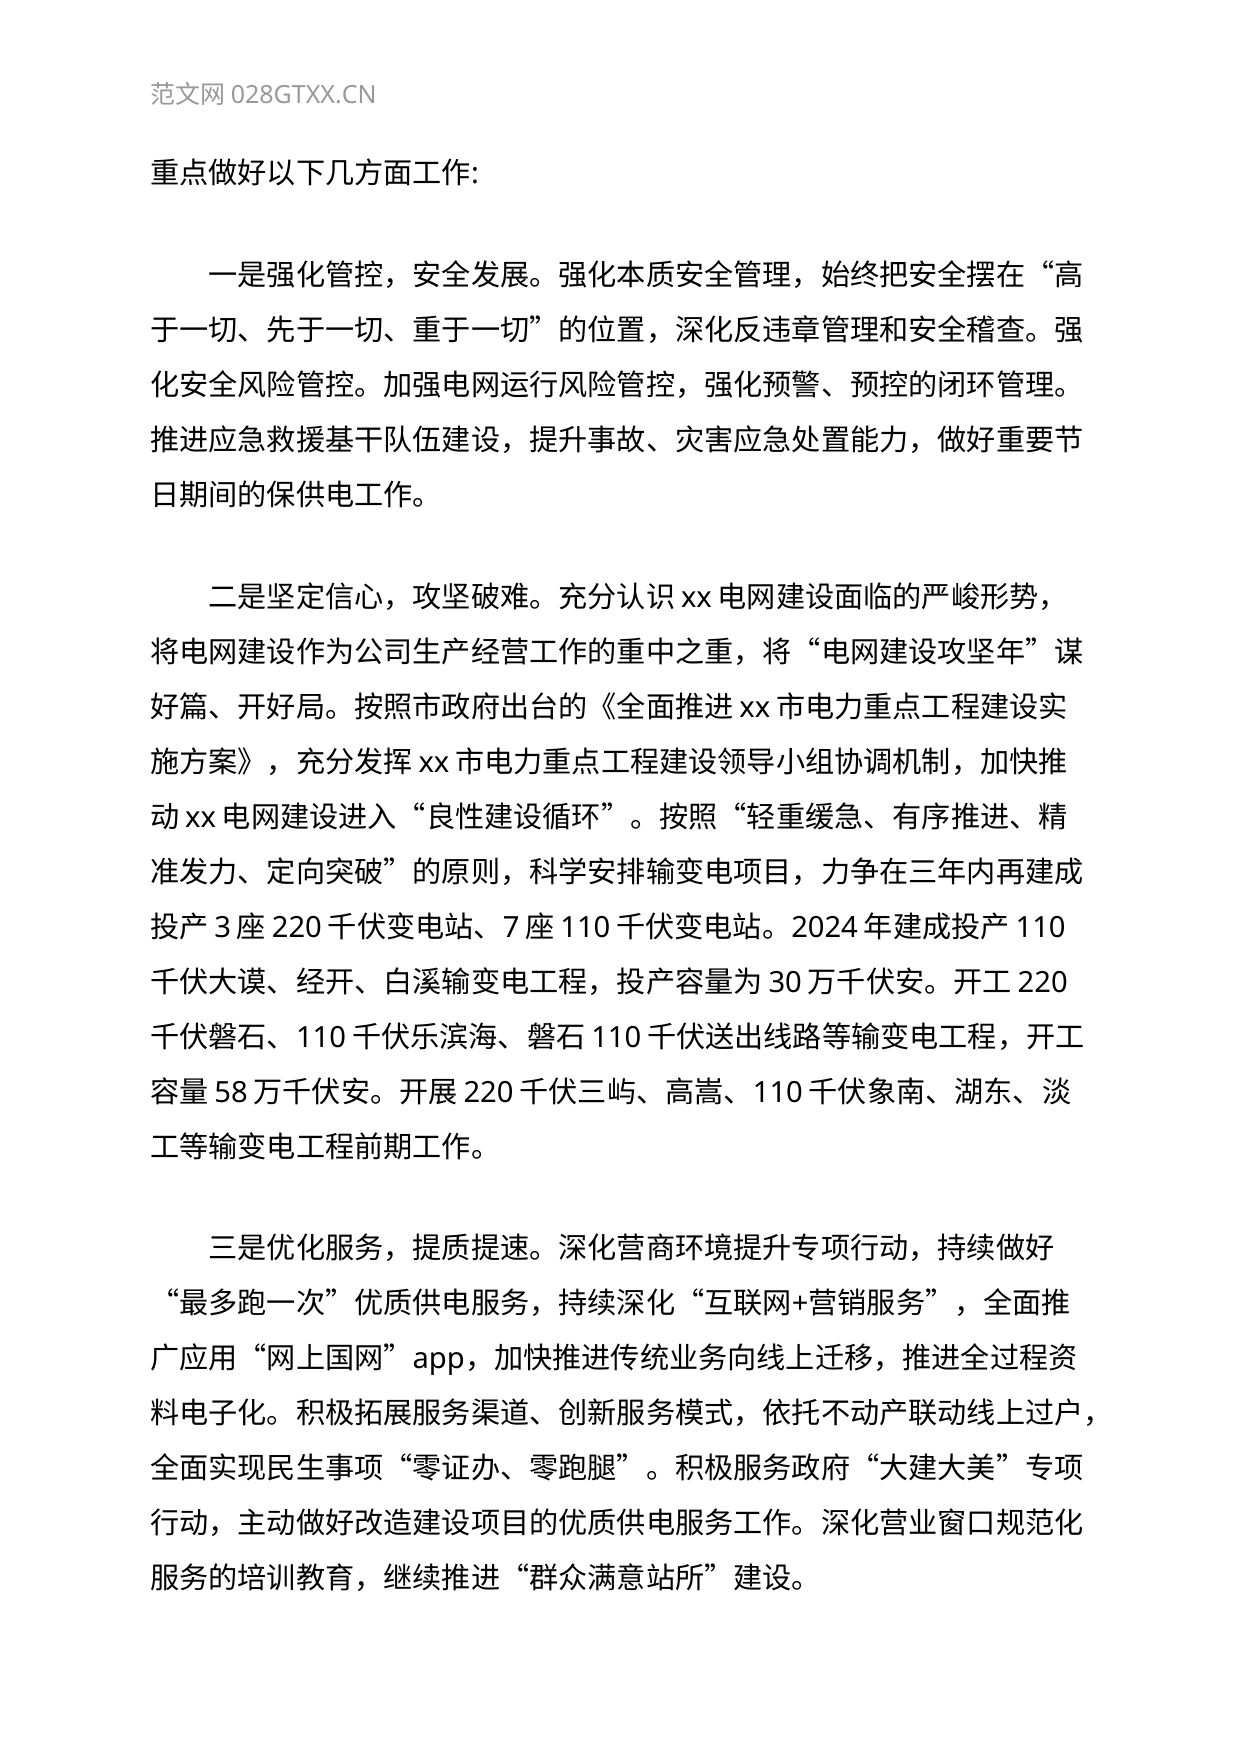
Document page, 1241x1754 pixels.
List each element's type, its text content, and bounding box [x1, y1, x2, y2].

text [150, 150, 1090, 192]
text 三是优化服务，提质提速。深化营商环境提升专项行动，持续做好“最多跑一次”优质供电服务，持续深化“互联网+营销服务”，全面推广应用“网上国网”app，加快推进传统业务向线上迁移，推进全过程资料电子化。积极拓展服务渠道、创新服务模式，依托不动产联动线上过户，全面实现民生事项“零证办、零跑腿”。积极服务政府“大建大美”专项行动，主动做好改造建设项目的优质供电服务工作。深化营业窗口规范化服务的培训教育，继续推进“群众满意站所”建设。 [150, 1225, 1090, 1597]
text 一是强化管控，安全发展。强化本质安全管理，始终把安全摆在“高于一切、先于一切、重于一切”的位置，深化反违章管理和安全稽查。强化安全风险管控。加强电网运行风险管控，强化预警、预控的闭环管理。推进应急救援基干队伍建设，提升事故、灾害应急处置能力，做好重要节日期间的保供电工作。 [150, 252, 1090, 514]
text 二是坚定信心，攻坚破难。充分认识xx电网建设面临的严峻形势，将电网建设作为公司生产经营工作的重中之重，将“电网建设攻坚年”谋好篇、开好局。按照市政府出台的《全面推进xx市电力重点工程建设实施方案》，充分发挥xx市电力重点工程建设领导小组协调机制，加快推动xx电网建设进入“良性建设循环”。按照“轻重缓急、有序推进、精准发力、定向突破”的原则，科学安排输变电项目，力争在三年内再建成投产3座220千伏变电站、7座110千伏变电站。2024年建成投产110千伏大谟、经开、白溪输变电工程，投产容量为30万千伏安。开工220千伏磐石、110千伏乐滨海、磐石110千伏送出线路等输变电工程，开工容量58万千伏安。开展220千伏三屿、高嵩、110千伏象南、湖东、淡工等输变电工程前期工作。 [150, 573, 1090, 1165]
